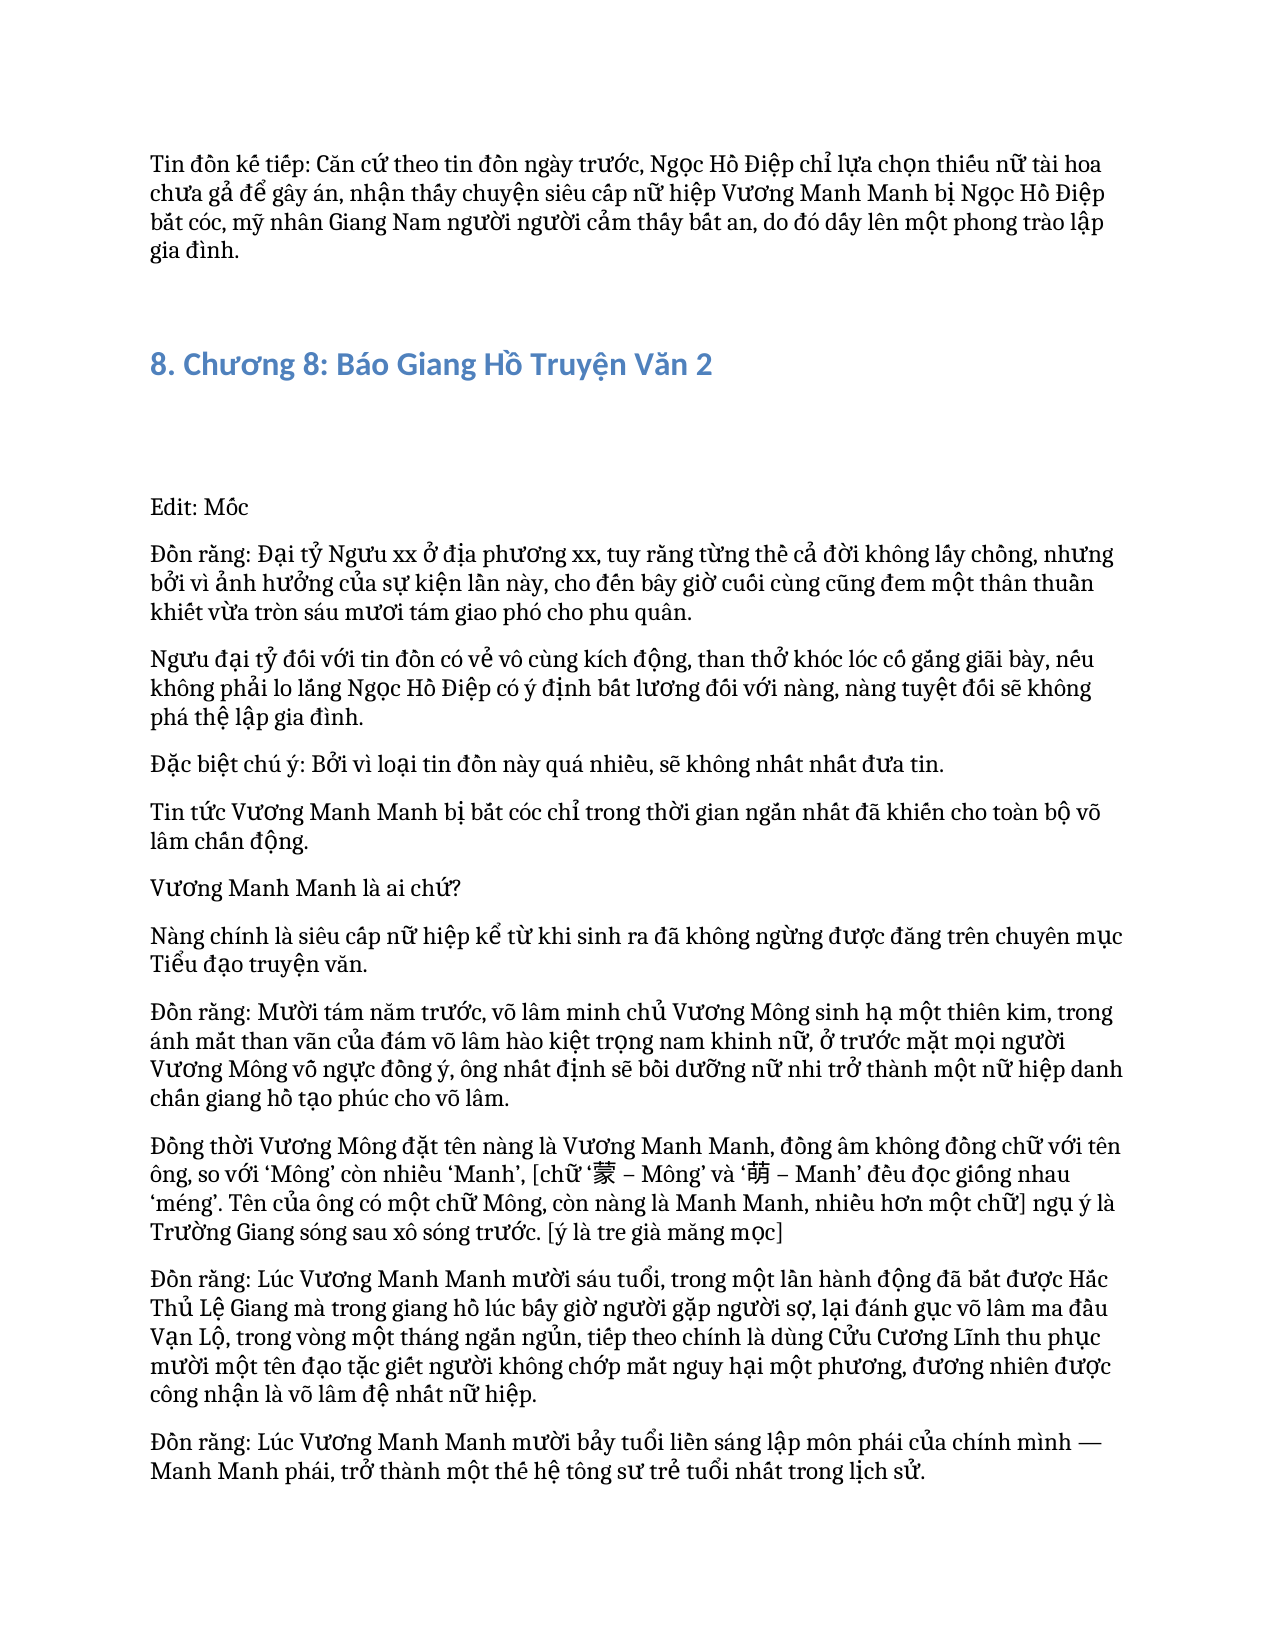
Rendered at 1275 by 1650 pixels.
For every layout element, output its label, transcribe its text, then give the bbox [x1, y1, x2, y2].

text Đặc biệt chú ý: Bởi vì loại tin đồn này quá nhiều, sẽ không nhất nhất đưa tin. [150, 750, 1125, 779]
text Vương Manh Manh là ai chứ? [150, 874, 1125, 903]
subtitle 8. Chương 8: Báo Giang Hồ Truyện Văn 2 [150, 343, 1125, 384]
text Đồng thời Vương Mông đặt tên nàng là Vương Manh Manh, đồng âm không đồng chữ với tên ông, so với ‘Mông’ còn nhiều ‘Manh’, [chữ ‘蒙 – Mông’ và ‘萌 – Manh’ đều đọc giống nhau ‘méng’. Tên của ông có một chữ Mông, còn nàng là Manh Manh, nhiều hơn một chữ] ngụ ý là Trường Giang sóng sau xô sóng trước. [ý là tre già măng mọc] [150, 1132, 1125, 1247]
text Nàng chính là siêu cấp nữ hiệp kể từ khi sinh ra đã không ngừng được đăng trên chuyên mục Tiểu đạo truyện văn. [150, 922, 1125, 979]
text Ngưu đại tỷ đối với tin đồn có vẻ vô cùng kích động, than thở khóc lóc cố gắng giãi bày, nếu không phải lo lắng Ngọc Hồ Điệp có ý định bất lương đối với nàng, nàng tuyệt đối sẽ không phá thệ lập gia đình. [150, 645, 1125, 732]
text Edit: Mốc [150, 493, 1125, 522]
text Tin đồn kế tiếp: Căn cứ theo tin đồn ngày trước, Ngọc Hồ Điệp chỉ lựa chọn thiếu nữ tài hoa chưa gả để gây án, nhận thấy chuyện siêu cấp nữ hiệp Vương Manh Manh bị Ngọc Hồ Điệp bắt cóc, mỹ nhân Giang Nam người người cảm thấy bất an, do đó dấy lên một phong trào lập gia đình. [150, 150, 1125, 322]
text Đồn rằng: Mười tám năm trước, võ lâm minh chủ Vương Mông sinh hạ một thiên kim, trong ánh mắt than vãn của đám võ lâm hào kiệt trọng nam khinh nữ, ở trước mặt mọi người Vương Mông vỗ ngực đồng ý, ông nhất định sẽ bồi dưỡng nữ nhi trở thành một nữ hiệp danh chấn giang hồ tạo phúc cho võ lâm. [150, 998, 1125, 1113]
text Tin tức Vương Manh Manh bị bắt cóc chỉ trong thời gian ngắn nhất đã khiến cho toàn bộ võ lâm chấn động. [150, 798, 1125, 855]
text Đồn rằng: Lúc Vương Manh Manh mười sáu tuổi, trong một lần hành động đã bắt được Hắc Thủ Lệ Giang mà trong giang hồ lúc bấy giờ người gặp người sợ, lại đánh gục võ lâm ma đầu Vạn Lộ, trong vòng một tháng ngắn ngủn, tiếp theo chính là dùng Cửu Cương Lĩnh thu phục mười một tên đạo tặc giết người không chớp mắt nguy hại một phương, đương nhiên được công nhận là võ lâm đệ nhất nữ hiệp. [150, 1265, 1125, 1409]
text Đồn rằng: Đại tỷ Ngưu xx ở địa phương xx, tuy rằng từng thề cả đời không lấy chồng, nhưng bởi vì ảnh hưởng của sự kiện lần này, cho đến bây giờ cuối cùng cũng đem một thân thuần khiết vừa tròn sáu mươi tám giao phó cho phu quân. [150, 540, 1125, 627]
text Đồn rằng: Lúc Vương Manh Manh mười bảy tuổi liền sáng lập môn phái của chính mình — Manh Manh phái, trở thành một thế hệ tông sư trẻ tuổi nhất trong lịch sử. [150, 1428, 1125, 1485]
